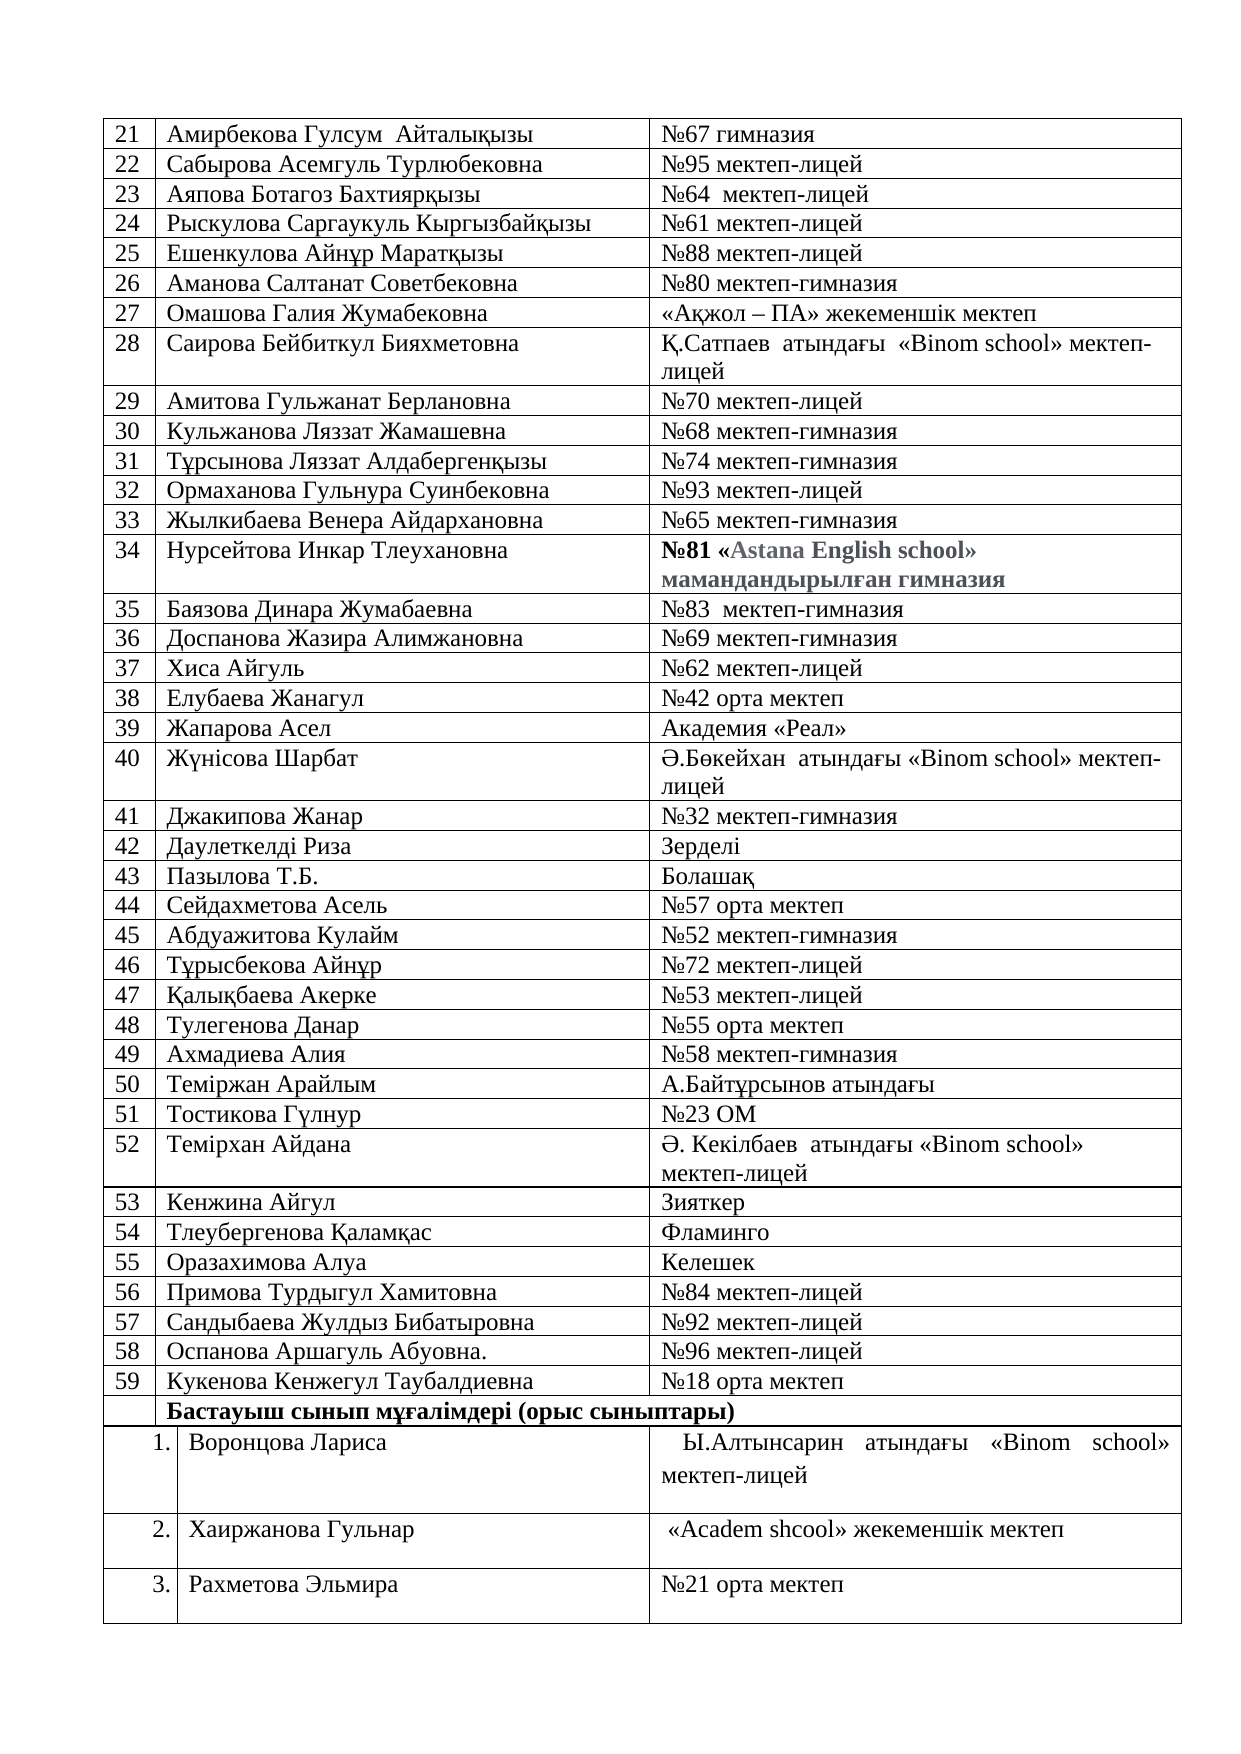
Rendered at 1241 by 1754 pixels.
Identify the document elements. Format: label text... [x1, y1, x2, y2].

table_header Воронцова Лариса [178, 1427, 649, 1513]
table_cell 56 [104, 1277, 155, 1306]
table_cell 25 [104, 238, 155, 267]
table_cell 50 [104, 1069, 155, 1098]
table_cell №53 мектеп-лицей [650, 980, 1181, 1009]
table_cell Келешек [650, 1247, 1181, 1276]
table_cell №23 ОМ [650, 1099, 1181, 1128]
table_cell Жапарова Асел [156, 713, 649, 742]
table_cell №70 мектеп-лицей [650, 386, 1181, 415]
table_cell 51 [104, 1099, 155, 1128]
table_cell Жүнісова Шарбат [156, 743, 649, 800]
table_cell №96 мектеп-лицей [650, 1336, 1181, 1365]
table_cell 28 [104, 328, 155, 385]
table_cell «Academ shcool» жекеменшік мектеп [650, 1514, 1181, 1568]
table_cell №32 мектеп-гимназия [650, 801, 1181, 830]
table_cell 42 [104, 831, 155, 860]
table_cell Баязова Динара Жумабаевна [156, 594, 649, 622]
table_cell [104, 1514, 177, 1568]
table_cell 53 [104, 1188, 155, 1216]
table_cell Елубаева Жанагул [156, 683, 649, 712]
table_cell Кенжина Айгул [156, 1188, 649, 1216]
table_cell Жылкибаева Венера Айдархановна [156, 505, 649, 534]
table_cell 36 [104, 624, 155, 652]
table_cell 34 [104, 535, 155, 593]
table_cell 41 [104, 801, 155, 830]
table_cell №65 мектеп-гимназия [650, 505, 1181, 534]
table_cell Тлеубергенова Қаламқас [156, 1217, 649, 1246]
table_cell Темірхан Айдана [156, 1129, 649, 1186]
table_cell Примова Турдыгул Хамитовна [156, 1277, 649, 1306]
table_cell Доспанова Жазира Алимжановна [156, 624, 649, 652]
table_cell №72 мектеп-лицей [650, 950, 1181, 979]
table_cell №81 «Astana English school» мамандандырылған гимназия [977, 535, 1181, 593]
table_cell 22 [104, 149, 155, 178]
table_cell 58 [104, 1336, 155, 1365]
table_cell №80 мектеп-гимназия [650, 268, 1181, 297]
table_cell №95 мектеп-лицей [650, 149, 1181, 178]
table_cell Ахмадиева Алия [156, 1040, 649, 1068]
table_cell Хаиржанова Гульнар [178, 1514, 649, 1568]
table_cell Омашова Галия Жумабековна [156, 298, 649, 327]
table_cell 44 [104, 891, 155, 919]
table_cell Ә. Кекілбаев атындағы «Binom school» мектеп-лицей [650, 1129, 1181, 1186]
table_cell №67 гимназия [650, 119, 1181, 148]
table_cell 21 [104, 119, 155, 148]
table_cell Фламинго [650, 1217, 1181, 1246]
table_cell №93 мектеп-лицей [650, 476, 1181, 504]
table_cell №18 орта мектеп [650, 1366, 1181, 1395]
table_cell 27 [104, 298, 155, 327]
table_cell 38 [104, 683, 155, 712]
table_cell Джакипова Жанар [156, 801, 649, 830]
table_cell Оразахимова Алуа [156, 1247, 649, 1276]
table_cell [104, 1396, 155, 1425]
table_cell 23 [104, 179, 155, 207]
table_cell [104, 1569, 177, 1623]
table_cell Аяпова Ботагоз Бахтиярқызы [156, 179, 649, 207]
table_cell №55 орта мектеп [650, 1010, 1181, 1038]
table_cell 37 [104, 653, 155, 682]
table_cell Нурсейтова Инкар Тлеухановна [156, 535, 649, 593]
table_cell №83 мектеп-гимназия [650, 594, 1181, 622]
table_cell Ешенкулова Айнұр Маратқызы [156, 238, 649, 267]
table_cell №62 мектеп-лицей [650, 653, 1181, 682]
table_cell 32 [104, 476, 155, 504]
table_cell №21 орта мектеп [650, 1569, 1181, 1623]
table_cell 30 [104, 416, 155, 445]
table_cell Тулегенова Данар [156, 1010, 649, 1038]
table_cell А.Байтұрсынов атындағы [650, 1069, 1181, 1098]
table_cell 57 [104, 1307, 155, 1335]
table_cell Қ.Сатпаев атындағы «Binom school» мектеп-лицей [650, 328, 1181, 385]
table_cell №84 мектеп-лицей [650, 1277, 1181, 1306]
table_cell Ормаханова Гульнура Суинбековна [156, 476, 649, 504]
table_cell 29 [104, 386, 155, 415]
table_cell Амитова Гульжанат Берлановна [156, 386, 649, 415]
table_cell Академия «Реал» [650, 713, 1181, 742]
table_cell 33 [104, 505, 155, 534]
table_header [104, 1427, 177, 1513]
table_cell Даулеткелді Риза [156, 831, 649, 860]
table_cell №58 мектеп-гимназия [650, 1040, 1181, 1068]
table_cell Пазылова Т.Б. [156, 861, 649, 889]
table_cell 47 [104, 980, 155, 1009]
table_cell 54 [104, 1217, 155, 1246]
table_cell №64 мектеп-лицей [650, 179, 1181, 207]
table_cell №81 «Astana English school» мамандандырылған гимназия [650, 535, 730, 593]
table_cell №42 орта мектеп [650, 683, 1181, 712]
table_cell Зерделі [650, 831, 1181, 860]
table_cell Тостикова Гүлнур [156, 1099, 649, 1128]
table_cell №61 мектеп-лицей [650, 209, 1181, 237]
table_cell 31 [104, 446, 155, 474]
table_cell 39 [104, 713, 155, 742]
table_cell Саирова Бейбиткул Бияхметовна [156, 328, 649, 385]
table_cell 35 [104, 594, 155, 622]
table_cell 59 [104, 1366, 155, 1395]
table_cell 55 [104, 1247, 155, 1276]
table_cell 52 [104, 1129, 155, 1186]
table_cell Болашақ [650, 861, 1181, 889]
table_cell Амирбекова Гулсум Айталықызы [156, 119, 649, 148]
table_cell Аманова Салтанат Советбековна [156, 268, 649, 297]
table_cell Рахметова Эльмира [178, 1569, 649, 1623]
table_cell №52 мектеп-гимназия [650, 920, 1181, 949]
table_cell №57 орта мектеп [650, 891, 1181, 919]
table_header Ы.Алтынсарин атындағы «Binom school» мектеп-лицей [650, 1427, 1181, 1513]
table_cell 26 [104, 268, 155, 297]
table_cell 45 [104, 920, 155, 949]
table_cell Теміржан Арайлым [156, 1069, 649, 1098]
table_cell 43 [104, 861, 155, 889]
table_cell Зияткер [650, 1188, 1181, 1216]
table_cell Қалықбаева Акерке [156, 980, 649, 1009]
table_cell Бастауыш сынып мұғалімдері (орыс сыныптары) [156, 1396, 1181, 1425]
table_cell Сандыбаева Жулдыз Бибатыровна [156, 1307, 649, 1335]
table_cell Кульжанова Ляззат Жамашевна [156, 416, 649, 445]
table_cell 46 [104, 950, 155, 979]
table_cell №92 мектеп-лицей [650, 1307, 1181, 1335]
table_cell Кукенова Кенжегул Таубалдиевна [156, 1366, 649, 1395]
table_cell Сабырова Асемгуль Турлюбековна [156, 149, 649, 178]
table_cell №69 мектеп-гимназия [650, 624, 1181, 652]
table_cell Тұрысбекова Айнұр [156, 950, 649, 979]
table_cell Сейдахметова Асель [156, 891, 649, 919]
table_cell №68 мектеп-гимназия [650, 416, 1181, 445]
table_cell Абдуажитова Кулайм [156, 920, 649, 949]
table_cell 49 [104, 1040, 155, 1068]
table_cell №88 мектеп-лицей [650, 238, 1181, 267]
table_cell «Ақжол – ПА» жекеменшік мектеп [650, 298, 1181, 327]
table_cell 24 [104, 209, 155, 237]
table_cell Тұрсынова Ляззат Алдабергенқызы [156, 446, 649, 474]
table_cell Ә.Бөкейхан атындағы «Binom school» мектеп-лицей [650, 743, 1181, 800]
table_cell Хиса Айгуль [156, 653, 649, 682]
table_cell Рыскулова Саргаукуль Кыргызбайқызы [156, 209, 649, 237]
table_cell Оспанова Аршагуль Абуовна. [156, 1336, 649, 1365]
table_cell №74 мектеп-гимназия [650, 446, 1181, 474]
table_cell 48 [104, 1010, 155, 1038]
table_cell 40 [104, 743, 155, 800]
